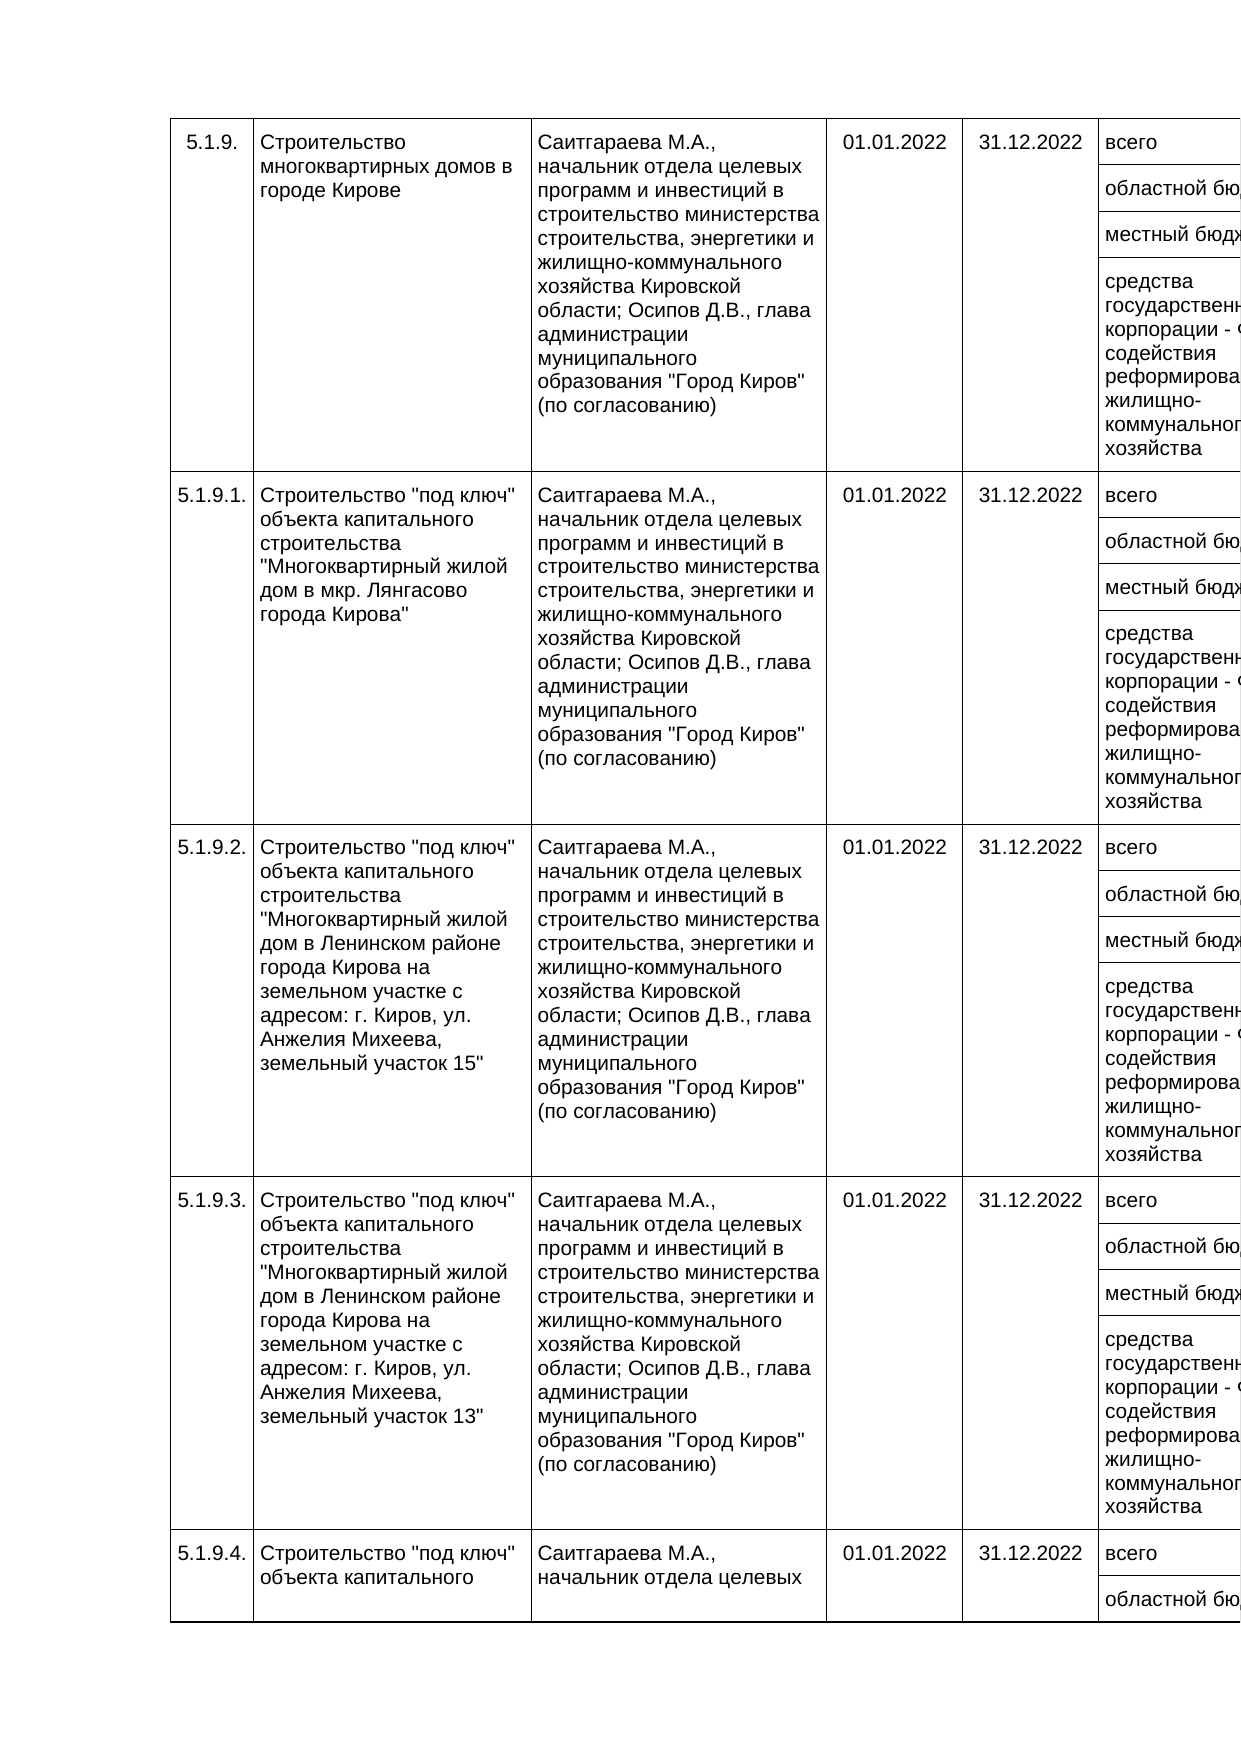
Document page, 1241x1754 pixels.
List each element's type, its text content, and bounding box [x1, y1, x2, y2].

table_cell 5.1.9.4. [171, 1530, 253, 1621]
table_cell 5.1.9.1. [171, 472, 253, 823]
table_cell средства государственной корпорации - Фонда содействия реформированию жилищно-коммунального хозяйства [1099, 611, 1240, 823]
table_cell 31.12.2022 [963, 119, 1098, 471]
table_cell 5.1.9. [171, 119, 253, 471]
table_cell 31.12.2022 [963, 1530, 1098, 1621]
table_cell Строительство многоквартирных домов в городе Кирове [254, 119, 531, 471]
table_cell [1099, 258, 1240, 471]
table_cell 31.12.2022 [963, 1177, 1098, 1529]
table_cell 01.01.2022 [827, 119, 962, 471]
table_cell местный бюджет [1099, 564, 1240, 609]
table_cell 01.01.2022 [827, 1530, 962, 1621]
table_cell Строительство "под ключ" объекта капитального строительства "Многоквартирный жилой дом в Ленинском районе города Кирова на земельном участке с адресом: г. Киров, ул. Капитана Дорофеева, земельный участок 16" [254, 1530, 531, 1621]
table_cell 01.01.2022 [827, 472, 962, 823]
table_cell всего [1099, 1177, 1240, 1222]
table_cell Строительство "под ключ" объекта капитального строительства "Многоквартирный жилой дом в Ленинском районе города Кирова на земельном участке с адресом: г. Киров, ул. Анжелия Михеева, земельный участок 13" [254, 1177, 531, 1529]
table_cell областной бюджет [1099, 518, 1240, 563]
table_cell Строительство "под ключ" объекта капитального строительства "Многоквартирный жилой дом в Ленинском районе города Кирова на земельном участке с адресом: г. Киров, ул. Анжелия Михеева, земельный участок 15" [254, 825, 531, 1176]
table_cell 01.01.2022 [827, 1177, 962, 1529]
table_cell местный бюджет [1099, 212, 1240, 257]
table_cell областной бюджет [1099, 1224, 1240, 1269]
table_cell всего [1099, 119, 1240, 164]
table_cell областной бюджет [1099, 1576, 1240, 1621]
table_cell средства государственной корпорации - Фонда содействия реформированию жилищно-коммунального хозяйства [1099, 1316, 1240, 1529]
table_cell средства государственной корпорации - Фонда содействия реформированию жилищно-коммунального хозяйства [1099, 963, 1240, 1176]
table_cell 31.12.2022 [963, 472, 1098, 823]
table_cell 01.01.2022 [827, 825, 962, 1176]
table_cell местный бюджет [1099, 1270, 1240, 1315]
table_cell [532, 1530, 826, 1621]
table_cell всего [1099, 1530, 1240, 1575]
table_cell местный бюджет [1099, 917, 1240, 962]
table_cell всего [1099, 825, 1240, 870]
table_cell Строительство "под ключ" объекта капитального строительства "Многоквартирный жилой дом в мкр. Лянгасово города Кирова" [254, 472, 531, 823]
table_cell 31.12.2022 [963, 825, 1098, 1176]
table_cell 5.1.9.2. [171, 825, 253, 1176]
table_cell всего [1099, 472, 1240, 517]
table_cell областной бюджет [1099, 165, 1240, 211]
table_cell 5.1.9.3. [171, 1177, 253, 1529]
table_cell областной бюджет [1099, 871, 1240, 916]
